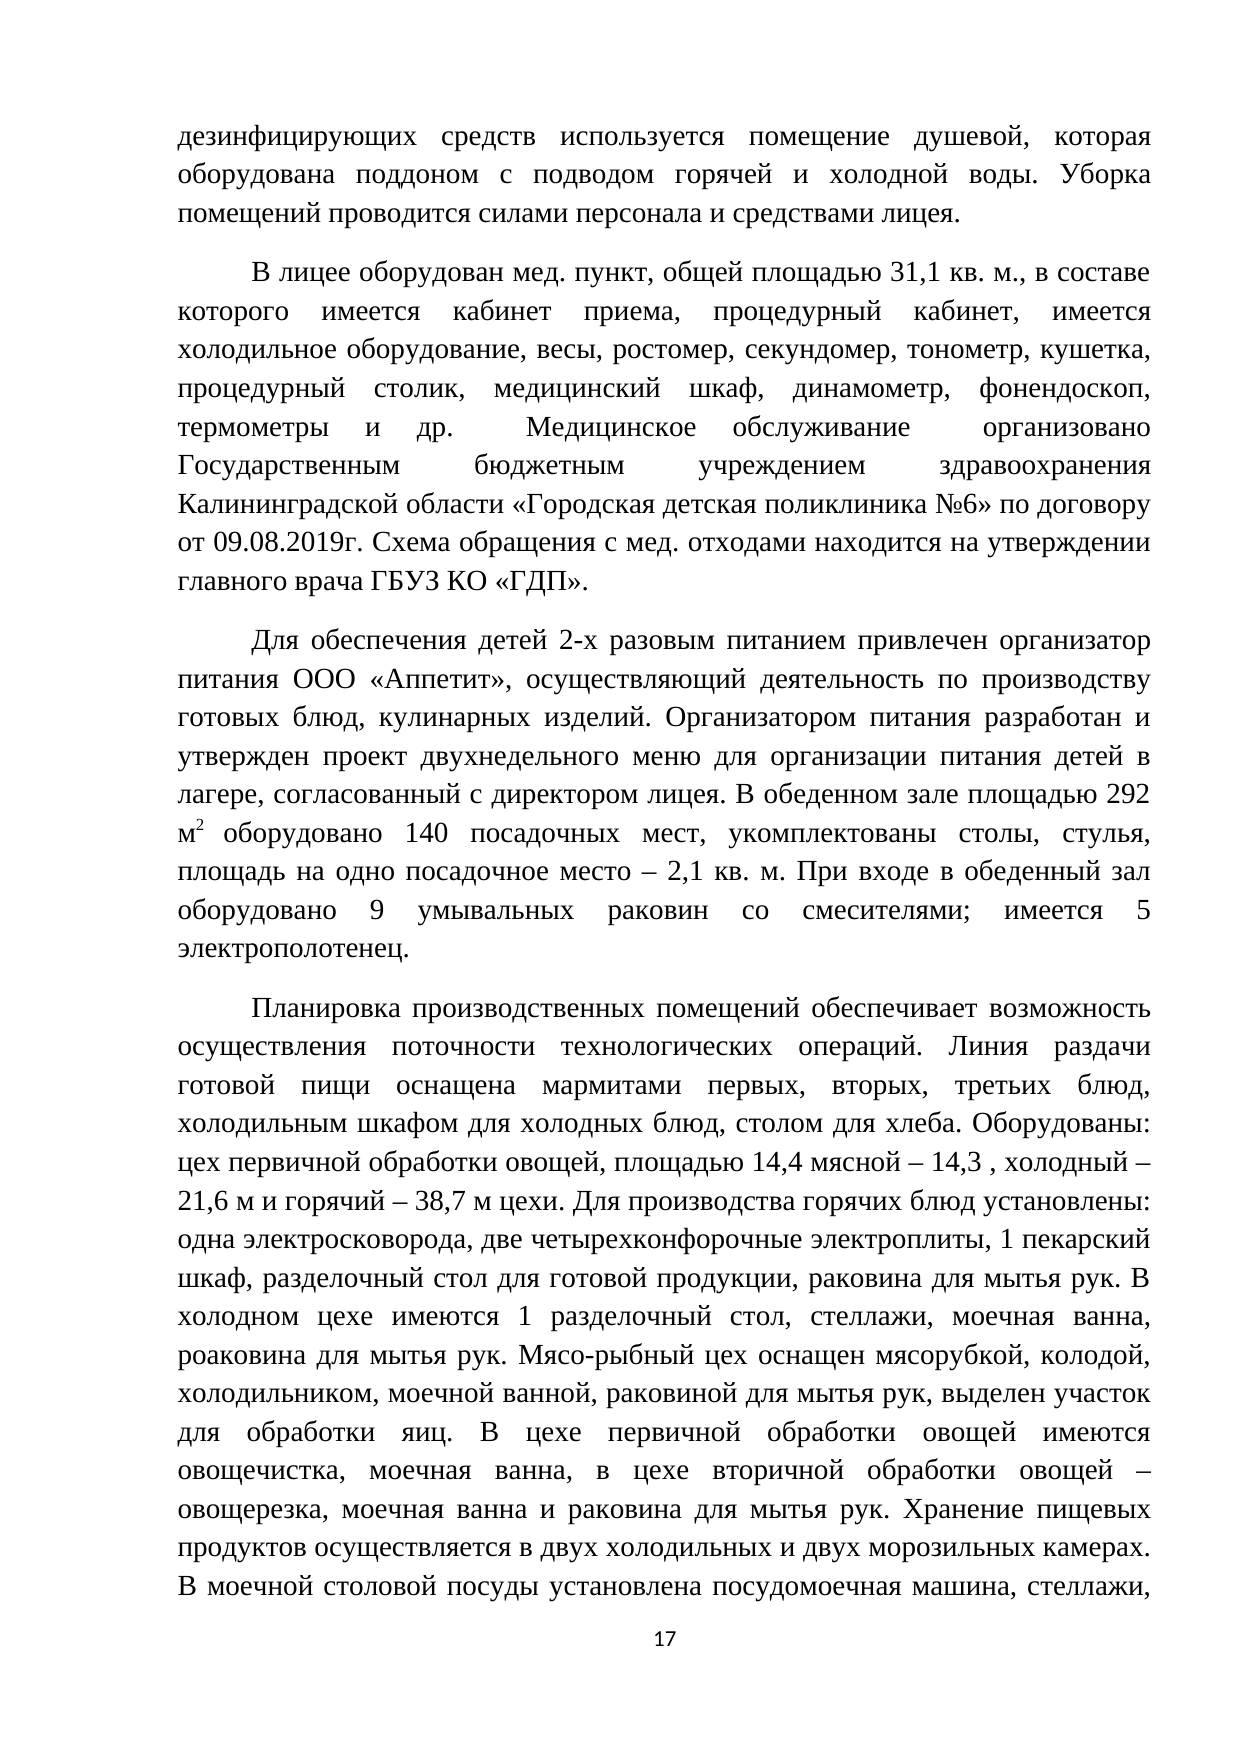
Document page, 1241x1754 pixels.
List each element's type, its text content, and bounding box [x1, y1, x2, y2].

text В лицее оборудован мед. пункт, общей площадью 31,1 кв. м., в составе которого имеется кабинет приема, процедурный кабинет, имеется холодильное оборудование, весы, ростомер, секундомер, тонометр, кушетка, процедурный столик, медицинский шкаф, динамометр, фонендоскоп, термометры и др. Медицинское обслуживание организовано Государственным бюджетным учреждением здравоохранения Калининградской области «Городская детская поликлиника №6» по договору от 09.08.2019г. Схема обращения с мед. отходами находится на утверждении главного врача ГБУЗ КО «ГДП». [177, 254, 1152, 596]
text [177, 990, 1152, 1602]
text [177, 118, 1152, 229]
text Для обеспечения детей 2-х разовым питанием привлечен организатор питания ООО «Аппетит», осуществляющий деятельность по производству готовых блюд, кулинарных изделий. Организатором питания разработан и утвержден проект двухнедельного меню для организации питания детей в лагере, согласованный с директором лицея. В обеденном зале площадью 292 м2 оборудовано 140 посадочных мест, укомплектованы столы, стулья, площадь на одно посадочное место – 2,1 кв. м. При входе в обеденный зал оборудовано 9 умывальных раковин со смесителями; имеется 5 электрополотенец. [177, 622, 1152, 964]
